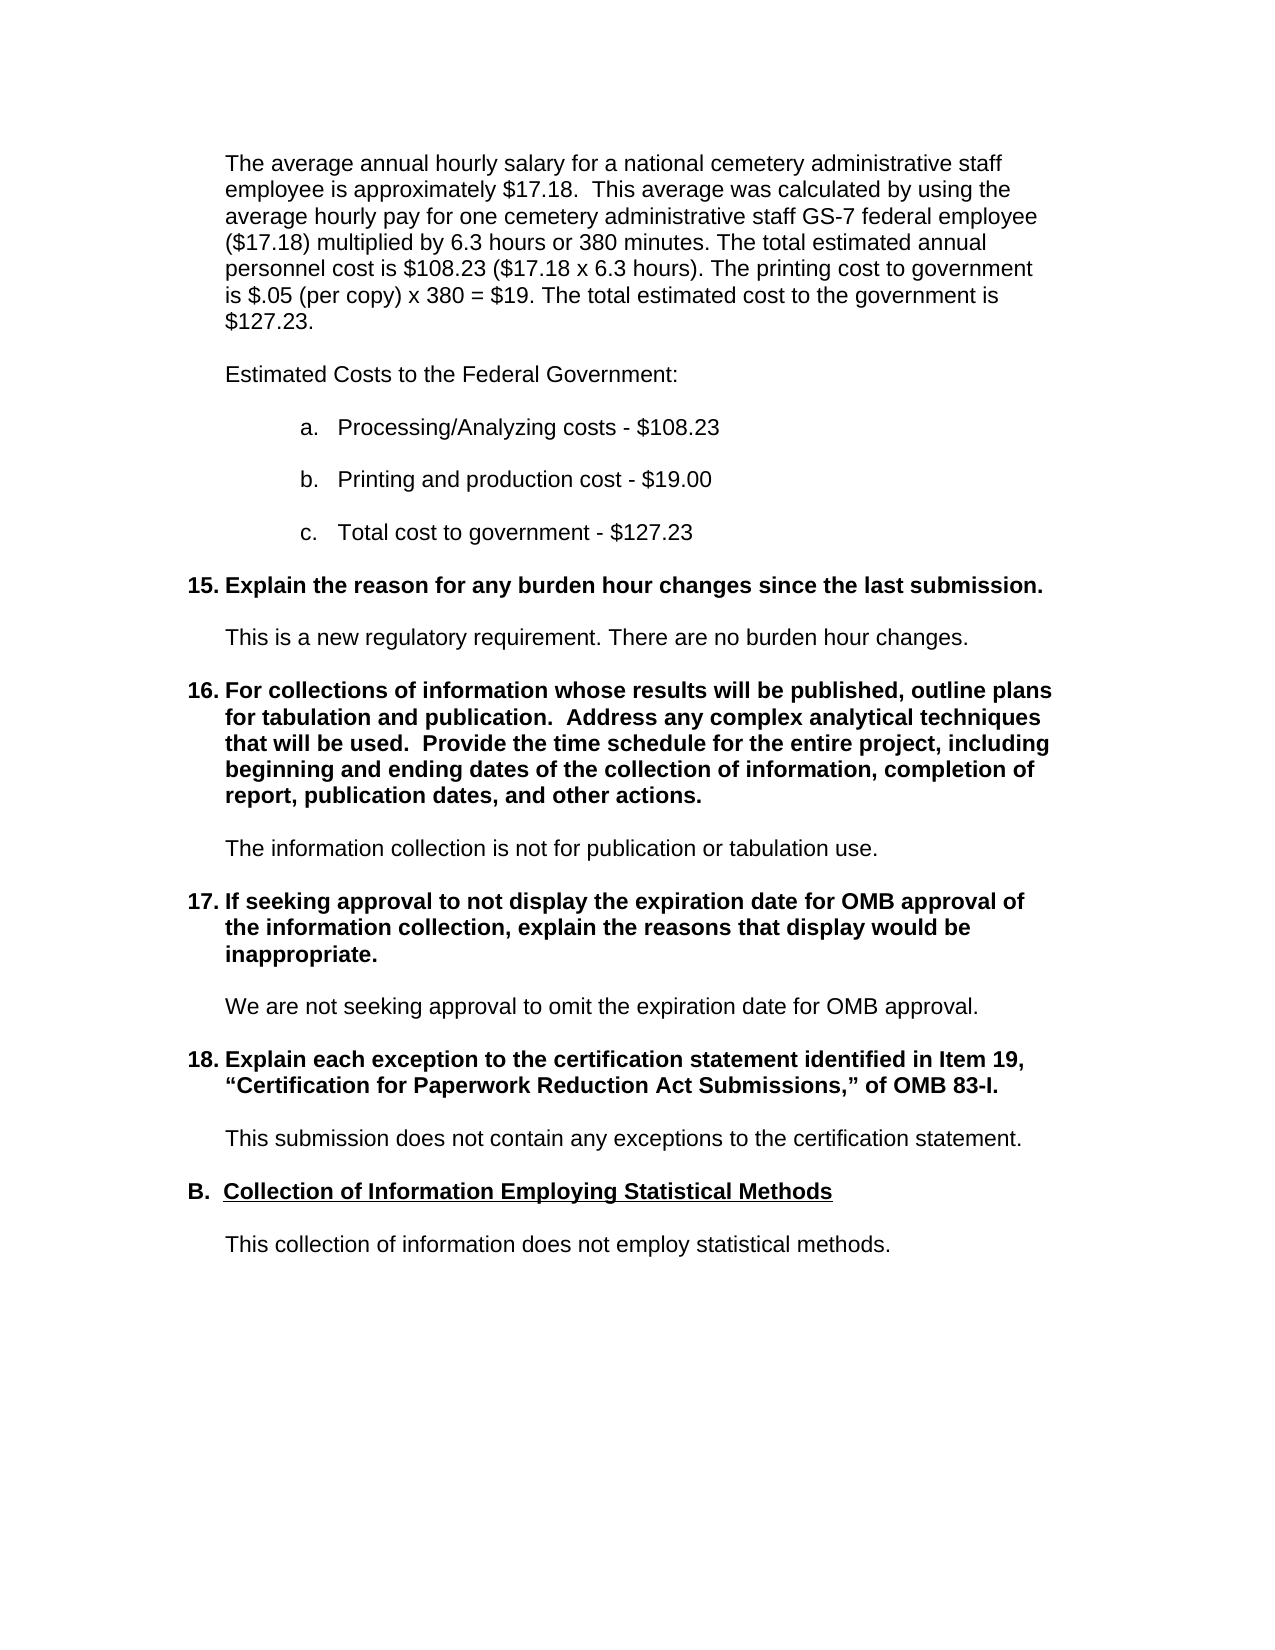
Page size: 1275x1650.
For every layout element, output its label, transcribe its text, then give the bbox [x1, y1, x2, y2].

list Total cost to government - $127.23 [300, 519, 1054, 545]
text The information collection is not for publication or tabulation use. [225, 835, 1054, 862]
list If seeking approval to not display the expiration date for OMB approval of the information collection, explain the reasons that display would be inappropriate. [187, 888, 1054, 967]
text The average annual hourly salary for a national cemetery administrative staff employee is approximately $17.18. This average was calculated by using the average hourly pay for one cemetery administrative staff GS-7 federal employee ($17.18) multiplied by 6.3 hours or 380 minutes. The total estimated annual personnel cost is $108.23 ($17.18 x 6.3 hours). The printing cost to government is $.05 (per copy) x 380 = $19. The total estimated cost to the government is $127.23. [225, 150, 1054, 334]
text B. Collection of Information Employing Statistical Methods [150, 1178, 1125, 1204]
text Estimated Costs to the Federal Government: [225, 361, 1054, 387]
list For collections of information whose results will be published, outline plans for tabulation and publication. Address any complex analytical techniques that will be used. Provide the time schedule for the entire project, including beginning and ending dates of the collection of information, completion of report, publication dates, and other actions. [187, 677, 1054, 809]
list Printing and production cost - $19.00 [300, 466, 1054, 493]
text We are not seeking approval to omit the expiration date for OMB approval. [225, 993, 1054, 1020]
list Explain each exception to the certification statement identified in Item 19, “Certification for Paperwork Reduction Act Submissions,” of OMB 83-I. [187, 1046, 1054, 1099]
list Explain the reason for any burden hour changes since the last submission. [187, 572, 1054, 598]
text This is a new regulatory requirement. There are no burden hour changes. [225, 624, 1054, 651]
text This collection of information does not employ statistical methods. [150, 1231, 1125, 1257]
text This submission does not contain any exceptions to the certification statement. [225, 1125, 1054, 1151]
list Processing/Analyzing costs - $108.23 [300, 413, 1054, 440]
